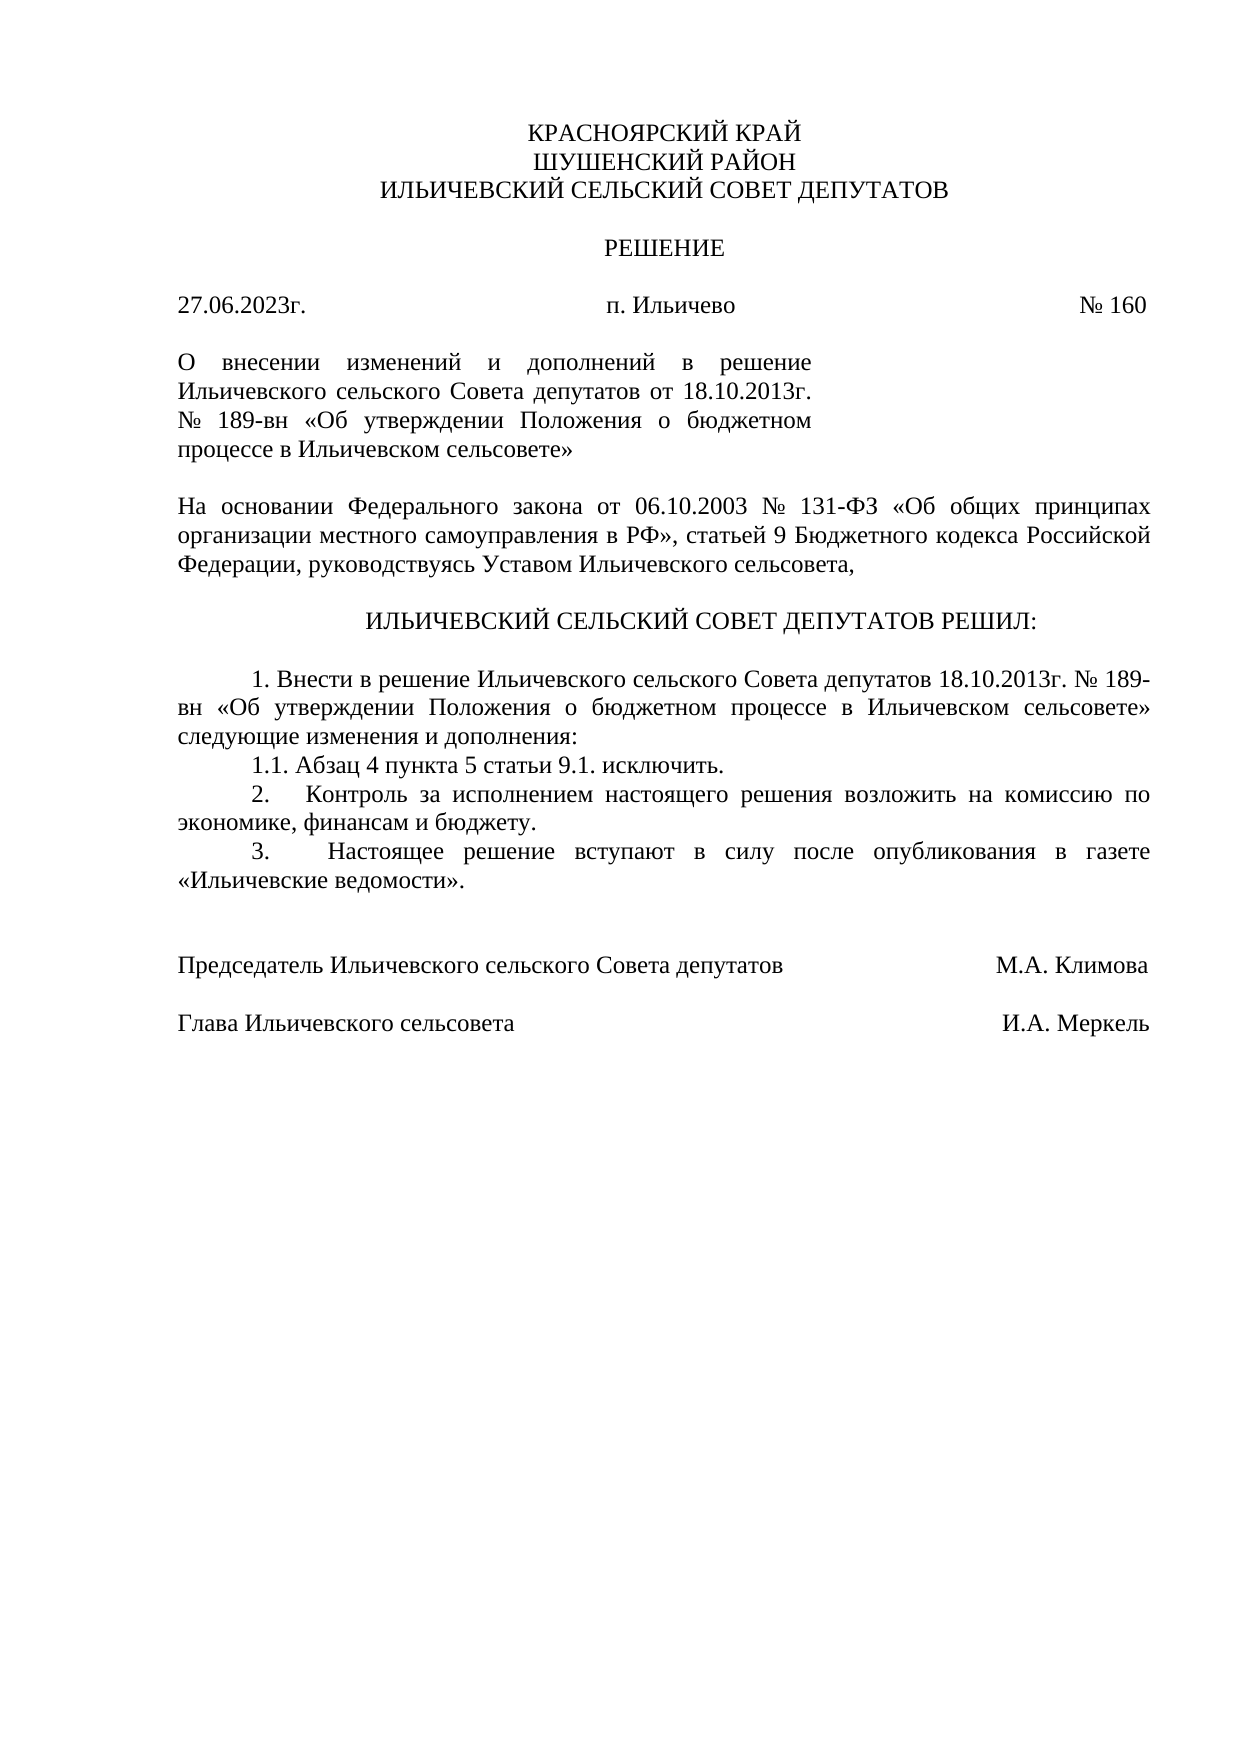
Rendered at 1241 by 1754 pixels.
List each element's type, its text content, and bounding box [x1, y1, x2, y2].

text 27.06.2023г. п. Ильичево № 160 [177, 291, 1152, 319]
text 2. Контроль за исполнением настоящего решения возложить на комиссию по экономике, финансам и бюджету. [177, 779, 1152, 836]
text На основании Федерального закона от 06.10.2003 № 131-ФЗ «Об общих принципах организации местного самоуправления в РФ», статьей 9 Бюджетного кодекса Российской Федерации, руководствуясь Уставом Ильичевского сельсовета, [177, 491, 1152, 577]
text 1. Внести в решение Ильичевского сельского Совета депутатов 18.10.2013г. № 189-вн «Об утверждении Положения о бюджетном процессе в Ильичевском сельсовете» следующие изменения и дополнения: [177, 664, 1152, 750]
text Председатель Ильичевского сельского Совета депутатов М.А. Климова [177, 950, 1152, 979]
text О внесении изменений и дополнений в решение Ильичевского сельского Совета депутатов от 18.10.2013г. № 189-вн «Об утверждении Положения о бюджетном процессе в Ильичевском сельсовете» [177, 347, 812, 462]
text РЕШЕНИЕ [177, 233, 1152, 262]
text ШУШЕНСКИЙ РАЙОН [177, 147, 1152, 176]
text ИЛЬИЧЕВСКИЙ СЕЛЬСКИЙ СОВЕТ ДЕПУТАТОВ РЕШИЛ: [177, 606, 1152, 635]
text ИЛЬИЧЕВСКИЙ СЕЛЬСКИЙ СОВЕТ ДЕПУТАТОВ [177, 176, 1152, 204]
text 1.1. Абзац 4 пункта 5 статьи 9.1. исключить. [177, 750, 1152, 779]
text КРАСНОЯРСКИЙ КРАЙ [177, 118, 1152, 147]
text Глава Ильичевского сельсовета И.А. Меркель [177, 1008, 1152, 1037]
text 3. Настоящее решение вступают в силу после опубликования в газете «Ильичевские ведомости». [177, 836, 1152, 894]
